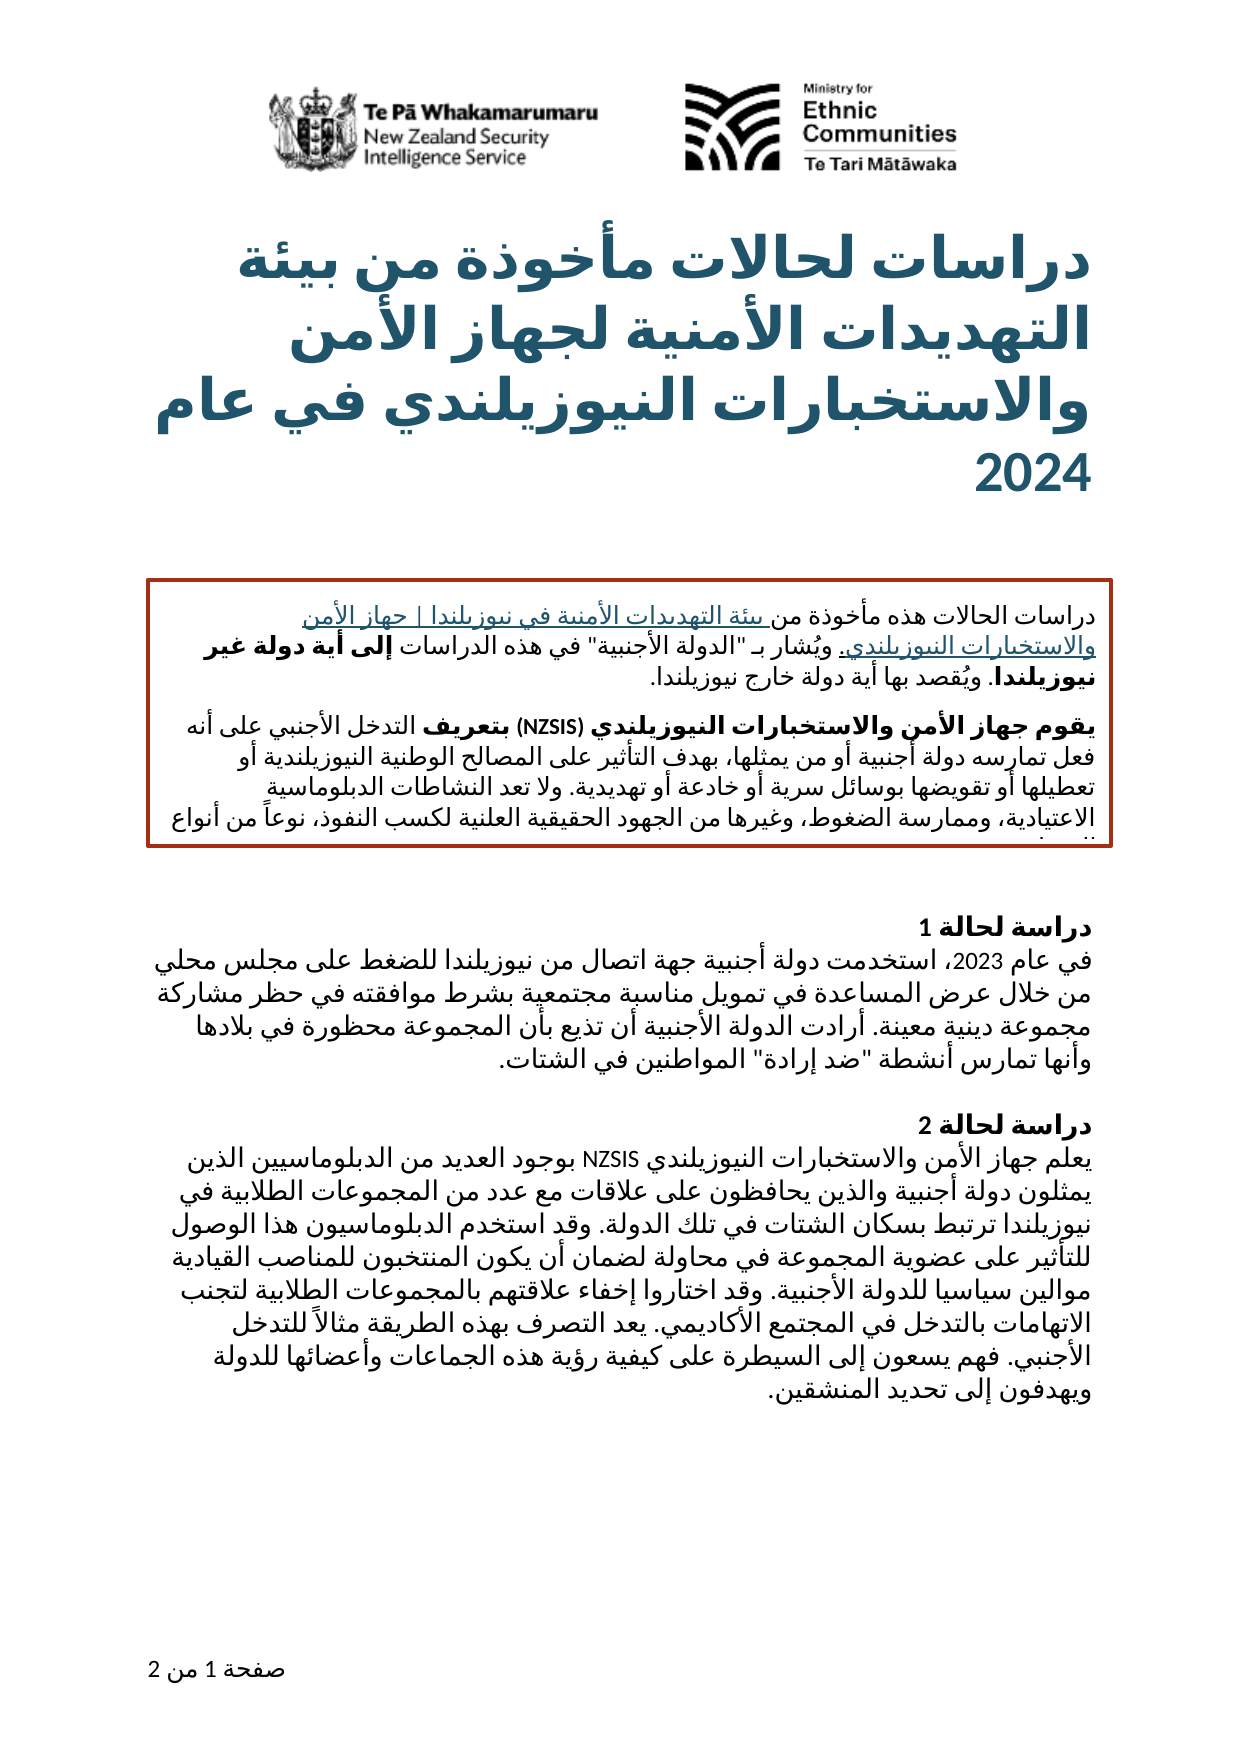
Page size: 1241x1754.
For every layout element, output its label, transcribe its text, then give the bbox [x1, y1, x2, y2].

text دراسات لحالات مأخوذة من بيئة التهديدات الأمنية لجهاز الأمن والاستخبارات النيوزيلندي في عام 2024 [148, 221, 1092, 506]
text دراسة لحالة 1 في عام 2023، استخدمت دولة أجنبية جهة اتصال من نيوزيلندا للضغط على مجلس محلي من خلال عرض المساعدة في تمويل مناسبة مجتمعية بشرط موافقته في حظر مشاركة مجموعة دينية معينة. أرادت الدولة الأجنبية أن تذيع بأن المجموعة محظورة في بلادها وأنها تمارس أنشطة "ضد إرادة" المواطنين في الشتات. دراسة لحالة 2 يعلم جهاز الأمن والاستخبارات النيوزيلندي NZSIS بوجود العديد من الدبلوماسيين الذين يمثلون دولة أجنبية والذين يحافظون على علاقات مع عدد من المجموعات الطلابية في نيوزيلندا ترتبط بسكان الشتات في تلك الدولة. وقد استخدم الدبلوماسيون هذا الوصول للتأثير على عضوية المجموعة في محاولة لضمان أن يكون المنتخبون للمناصب القيادية موالين سياسيا للدولة الأجنبية. وقد اختاروا إخفاء علاقتهم بالمجموعات الطلابية لتجنب الاتهامات بالتدخل في المجتمع الأكاديمي. يعد التصرف بهذه الطريقة مثالاً للتدخل الأجنبي. فهم يسعون إلى السيطرة على كيفية رؤية هذه الجماعات وأعضائها للدولة ويهدفون إلى تحديد المنشقين. [148, 910, 1092, 1405]
picture [229, 48, 1011, 205]
